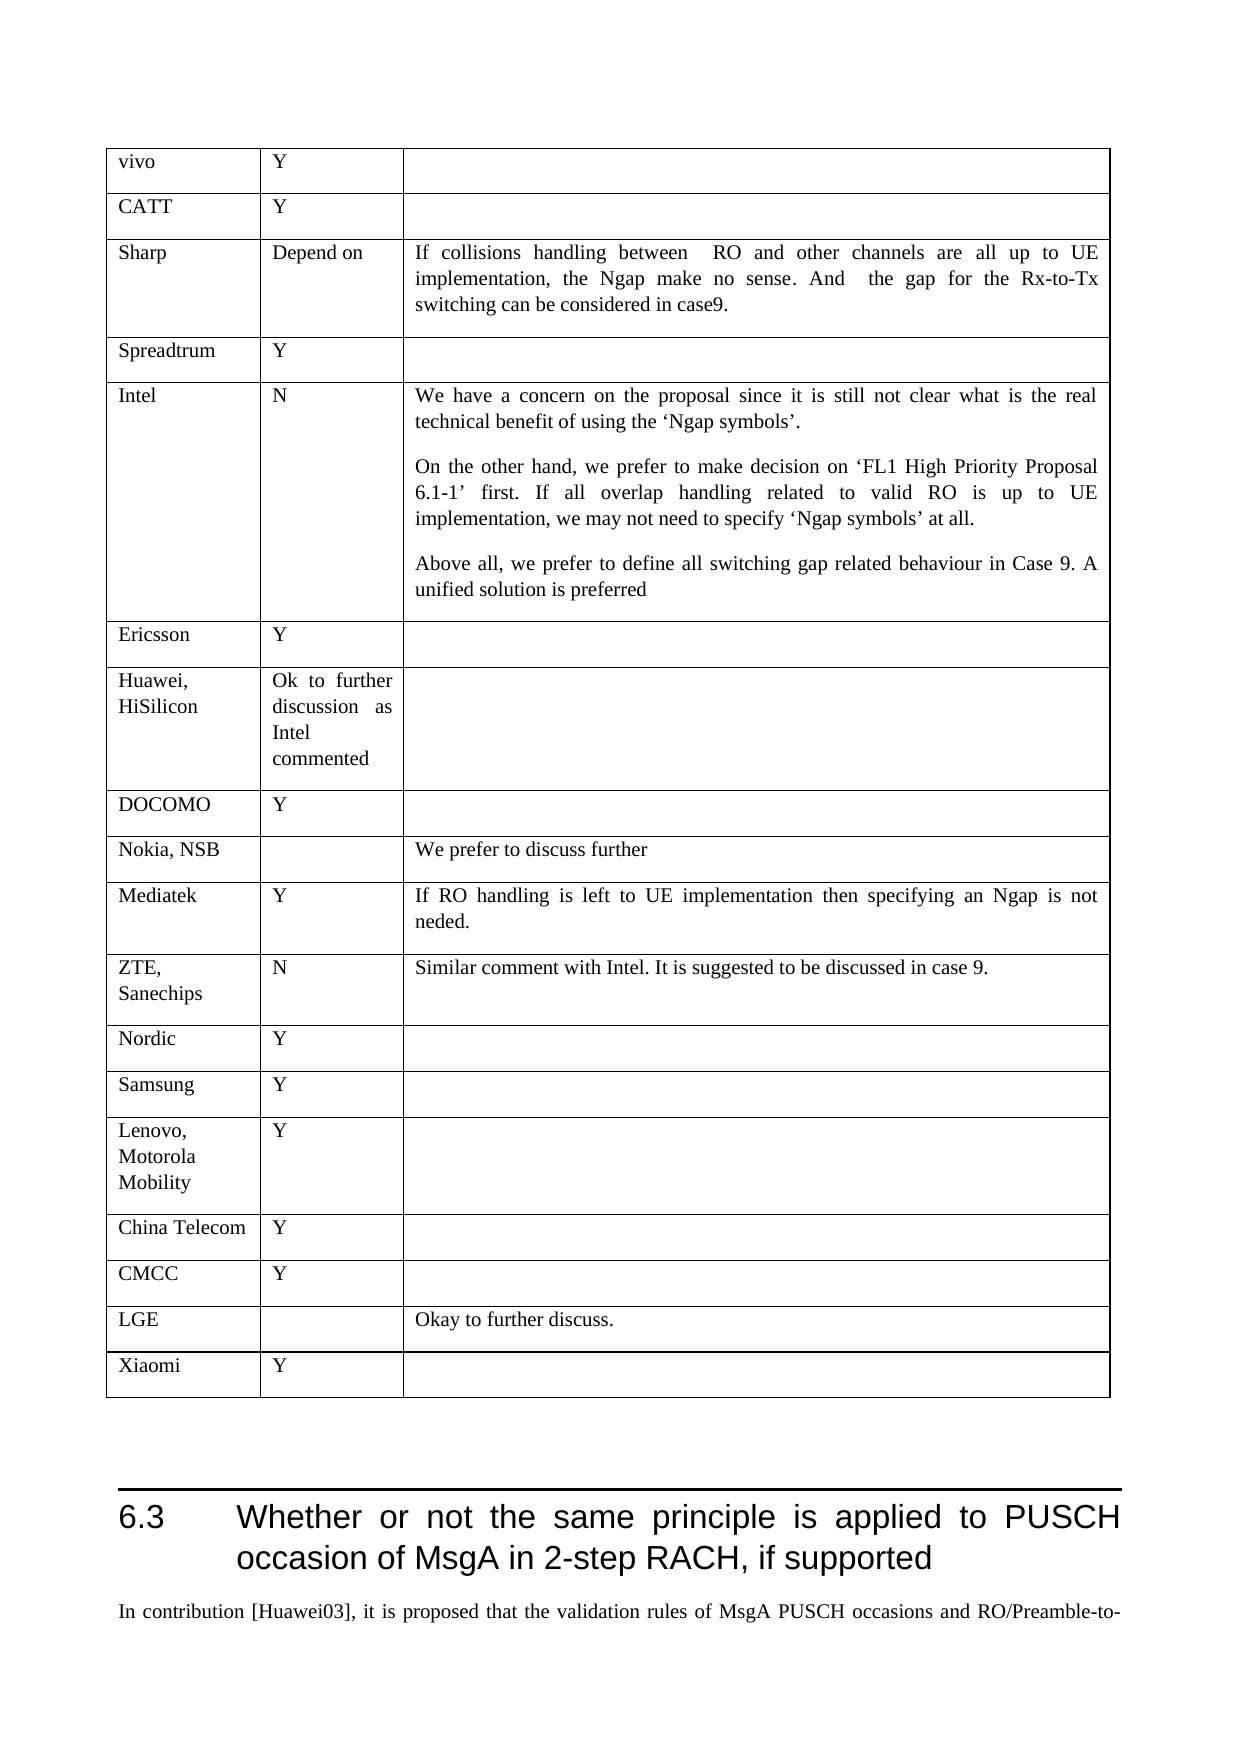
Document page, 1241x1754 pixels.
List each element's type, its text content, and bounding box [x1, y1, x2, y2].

table_cell Similar comment with Intel. It is suggested to be discussed in case 9. [404, 955, 1109, 1025]
table_cell ZTE, Sanechips [107, 955, 260, 1025]
table_cell [404, 622, 1109, 667]
table_cell Nordic [107, 1026, 260, 1071]
table_cell We have a concern on the proposal since it is still not clear what is the real technical benefit of using the ‘Ngap symbols’. On the other hand, we prefer to make decision on ‘FL1 High Priority Proposal 6.1-1’ first. If all overlap handling related to valid RO is up to UE implementation, we may not need to specify ‘Ngap symbols’ at all. Above all, we prefer to define all switching gap related behaviour in Case 9. A unified solution is preferred [404, 383, 1109, 621]
table_cell Lenovo, Motorola Mobility [107, 1118, 260, 1214]
table_cell Y [261, 194, 403, 239]
table_cell N [261, 383, 403, 621]
table_cell Huawei, HiSilicon [107, 668, 260, 790]
table_cell LGE [107, 1307, 260, 1351]
table_cell We prefer to discuss further [404, 837, 1109, 882]
table_cell [261, 837, 403, 882]
table_cell Y [261, 1215, 403, 1260]
table_cell [404, 1215, 1109, 1260]
table_cell Y [261, 1026, 403, 1071]
table_cell Intel [107, 383, 260, 621]
table_cell Y [261, 149, 403, 193]
table_cell Y [261, 338, 403, 382]
table_cell [404, 338, 1109, 382]
table_cell Ok to further discussion as Intel commented [261, 668, 403, 790]
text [118, 1599, 1122, 1623]
table_cell DOCOMO [107, 791, 260, 836]
subtitle Whether or not the same principle is applied to PUSCH occasion of MsgA in 2-step RACH, if supported [118, 1491, 1122, 1577]
table_cell N [261, 955, 403, 1025]
table_cell Xiaomi [107, 1353, 260, 1397]
table_cell Y [261, 791, 403, 836]
table_cell Sharp [107, 240, 260, 337]
table_cell [404, 1353, 1109, 1397]
table_cell Y [261, 1353, 403, 1397]
table_cell [404, 1072, 1109, 1117]
table_cell Y [261, 1261, 403, 1306]
table_cell [404, 1261, 1109, 1306]
table_cell Y [261, 1118, 403, 1214]
table_cell [404, 791, 1109, 836]
table_cell If RO handling is left to UE implementation then specifying an Ngap is not neded. [404, 883, 1109, 953]
table_cell [404, 149, 1109, 193]
table_cell CMCC [107, 1261, 260, 1306]
table_cell China Telecom [107, 1215, 260, 1260]
table_cell Y [261, 883, 403, 953]
table_cell Y [261, 622, 403, 667]
table_cell [404, 1026, 1109, 1071]
table_cell Ericsson [107, 622, 260, 667]
table_cell [261, 1307, 403, 1351]
table_cell If collisions handling between RO and other channels are all up to UE implementation, the Ngap make no sense. And the gap for the Rx-to-Tx switching can be considered in case9. [404, 240, 1109, 337]
table_cell CATT [107, 194, 260, 239]
table_cell Depend on [261, 240, 403, 337]
table_cell Okay to further discuss. [404, 1307, 1109, 1351]
table_cell [404, 194, 1109, 239]
table_cell Mediatek [107, 883, 260, 953]
table_cell vivo [107, 149, 260, 193]
table_cell Samsung [107, 1072, 260, 1117]
table_cell Spreadtrum [107, 338, 260, 382]
table_cell [404, 668, 1109, 790]
table_cell Y [261, 1072, 403, 1117]
table_cell Nokia, NSB [107, 837, 260, 882]
table_cell [404, 1118, 1109, 1214]
